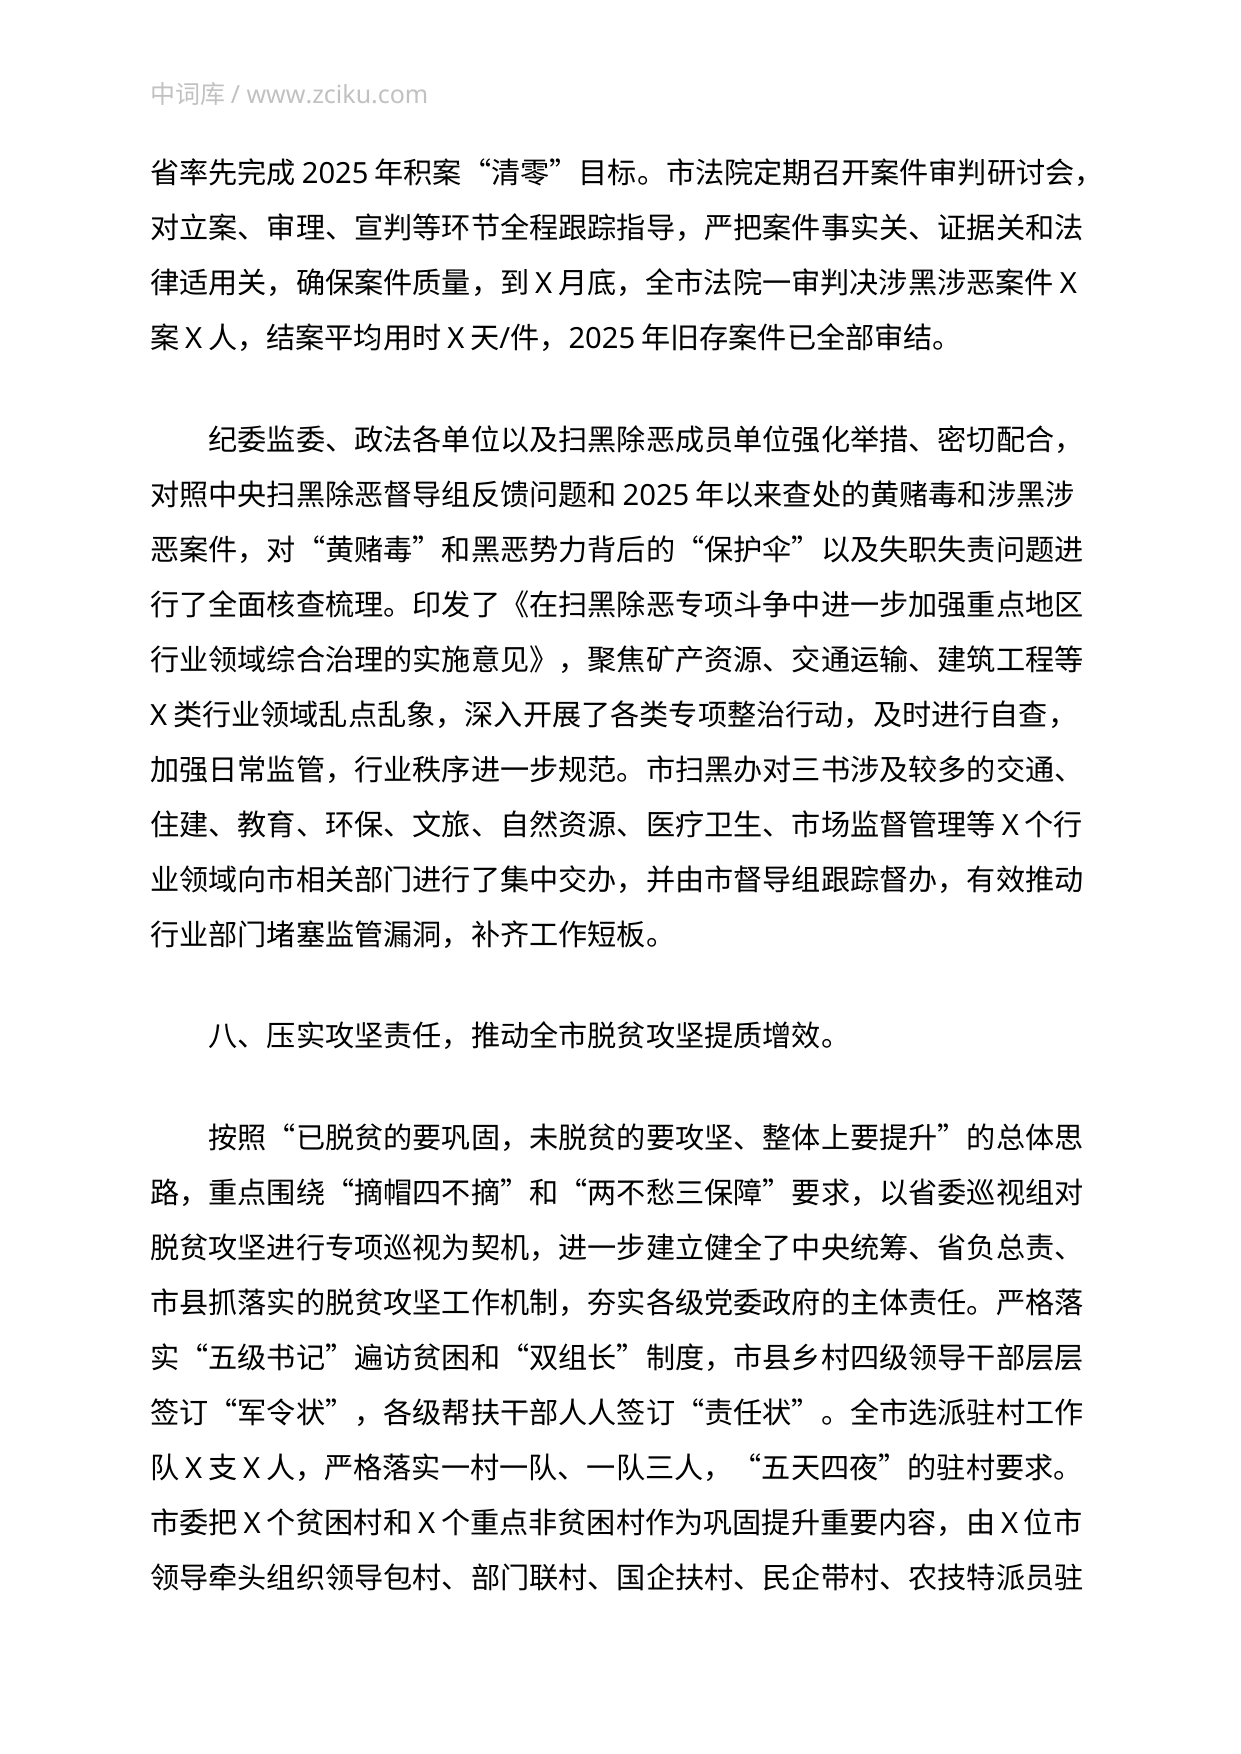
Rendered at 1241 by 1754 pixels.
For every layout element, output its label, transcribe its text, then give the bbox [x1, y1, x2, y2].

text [150, 150, 1090, 357]
text 八、压实攻坚责任，推动全市脱贫攻坚提质增效。 [150, 1013, 1090, 1055]
text 纪委监委、政法各单位以及扫黑除恶成员单位强化举措、密切配合，对照中央扫黑除恶督导组反馈问题和2025年以来查处的黄赌毒和涉黑涉恶案件，对“黄赌毒”和黑恶势力背后的“保护伞”以及失职失责问题进行了全面核查梳理。印发了《在扫黑除恶专项斗争中进一步加强重点地区行业领域综合治理的实施意见》，聚焦矿产资源、交通运输、建筑工程等X类行业领域乱点乱象，深入开展了各类专项整治行动，及时进行自查，加强日常监管，行业秩序进一步规范。市扫黑办对三书涉及较多的交通、住建、教育、环保、文旅、自然资源、医疗卫生、市场监督管理等X个行业领域向市相关部门进行了集中交办，并由市督导组跟踪督办，有效推动行业部门堵塞监管漏洞，补齐工作短板。 [150, 417, 1090, 953]
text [150, 1115, 1090, 1596]
